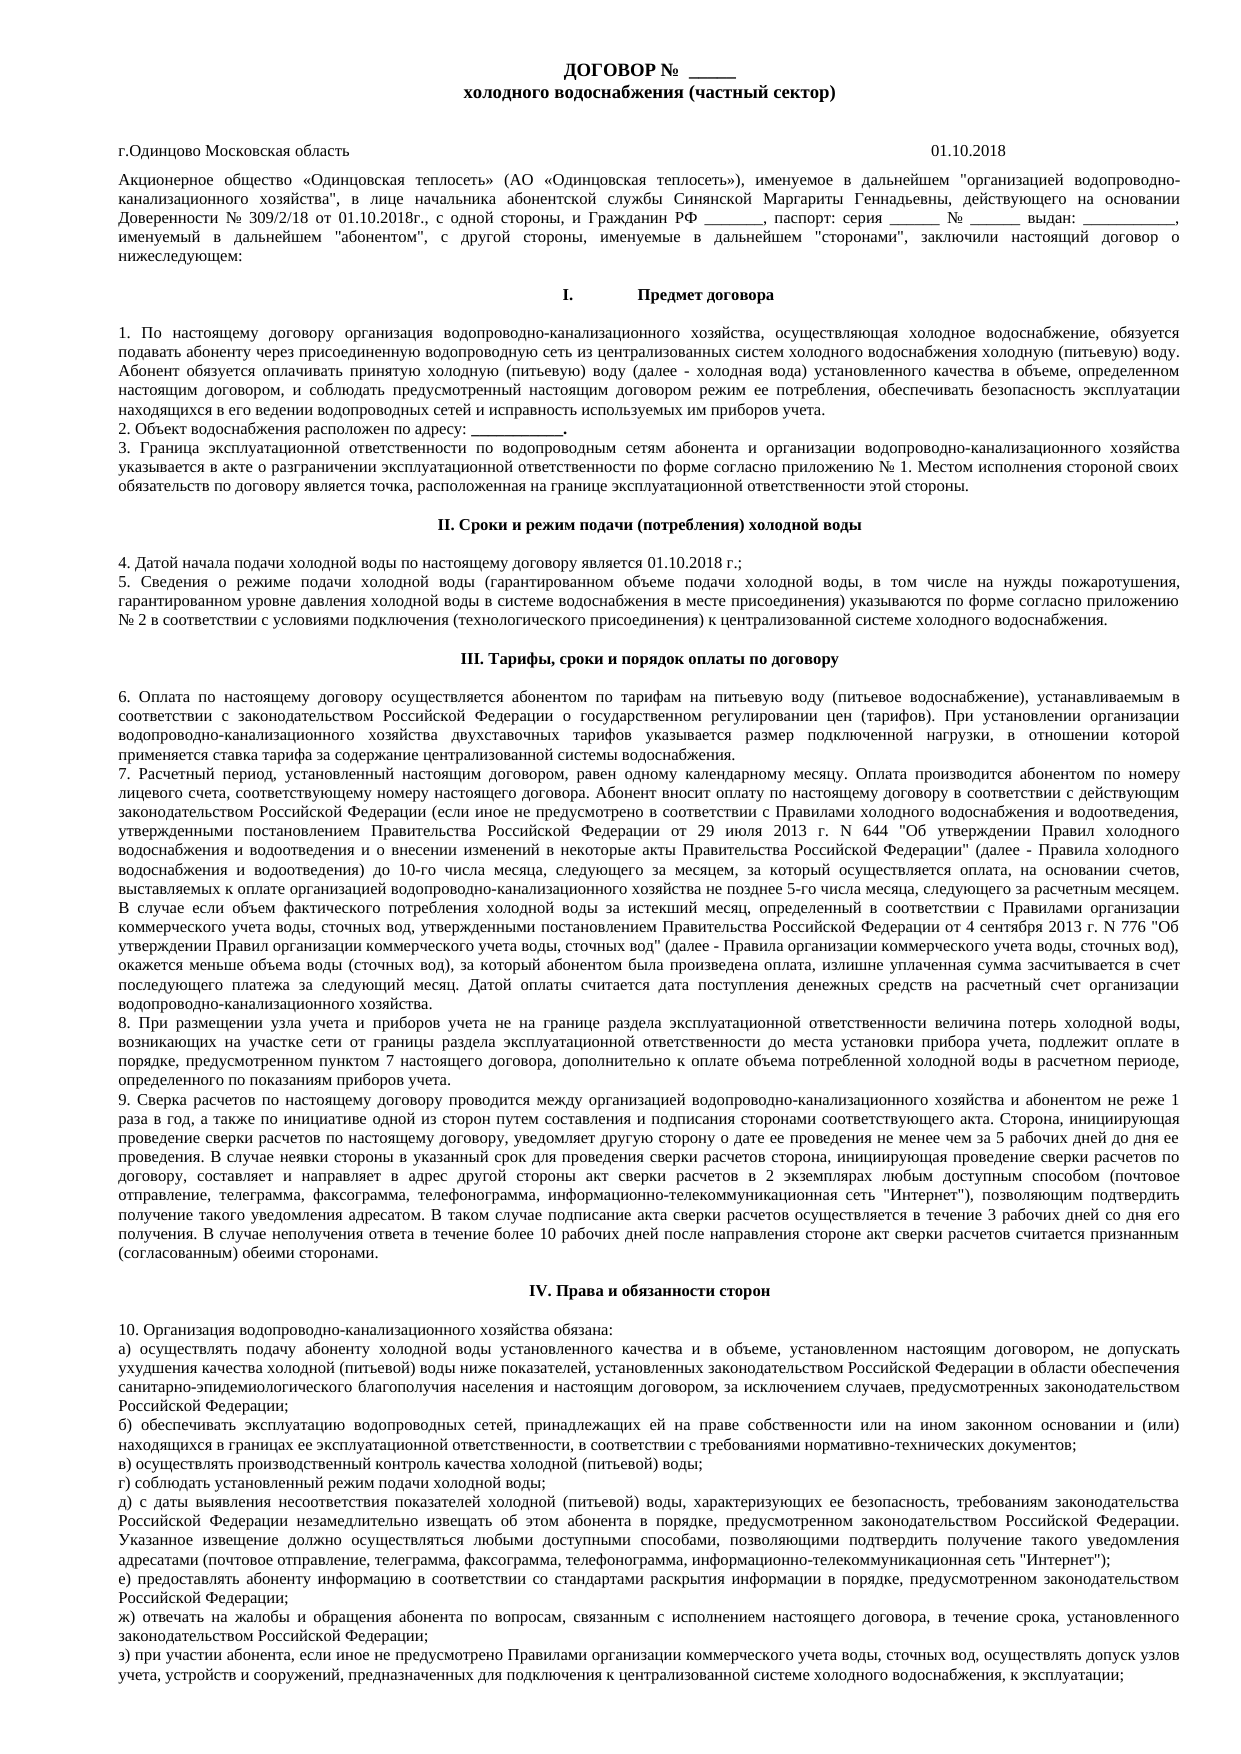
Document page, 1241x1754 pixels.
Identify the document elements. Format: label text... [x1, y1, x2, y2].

text 2. Объект водоснабжения расположен по адресу: ___________. [118, 418, 1181, 438]
text а) осуществлять подачу абоненту холодной воды установленного качества и в объеме, установленном настоящим договором, не допускать ухудшения качества холодной (питьевой) воды ниже показателей, установленных законодательством Российской Федерации в области обеспечения санитарно-эпидемиологического благополучия населения и настоящим договором, за исключением случаев, предусмотренных законодательством Российской Федерации; [118, 1338, 1181, 1415]
text 10. Организация водопроводно-канализационного хозяйства обязана: [118, 1319, 1181, 1338]
text з) при участии абонента, если иное не предусмотрено Правилами организации коммерческого учета воды, сточных вод, осуществлять допуск узлов учета, устройств и сооружений, предназначенных для подключения к централизованной системе холодного водоснабжения, к эксплуатации; [118, 1645, 1181, 1683]
text 5. Сведения о режиме подачи холодной воды (гарантированном объеме подачи холодной воды, в том числе на нужды пожаротушения, гарантированном уровне давления холодной воды в системе водоснабжения в месте присоединения) указываются по форме согласно приложению № 2 в соответствии с условиями подключения (технологического присоединения) к централизованной системе холодного водоснабжения. [118, 572, 1181, 629]
text IV. Права и обязанности сторон [118, 1281, 1181, 1300]
text 4. Датой начала подачи холодной воды по настоящему договору является 01.10.2018 г.; [118, 553, 1181, 572]
text II. Сроки и режим подачи (потребления) холодной воды [118, 514, 1181, 533]
text 1. По настоящему договору организация водопроводно-канализационного хозяйства, осуществляющая холодное водоснабжение, обязуется подавать абоненту через присоединенную водопроводную сеть из централизованных систем холодного водоснабжения холодную (питьевую) воду. Абонент обязуется оплачивать принятую холодную (питьевую) воду (далее - холодная вода) установленного качества в объеме, определенном настоящим договором, и соблюдать предусмотренный настоящим договором режим ее потребления, обеспечивать безопасность эксплуатации находящихся в его ведении водопроводных сетей и исправность используемых им приборов учета. [118, 323, 1181, 418]
table_header 01.10.2018 [768, 131, 1015, 169]
text е) предоставлять абоненту информацию в соответствии со стандартами раскрытия информации в порядке, предусмотренном законодательством Российской Федерации; [118, 1568, 1181, 1607]
text 9. Сверка расчетов по настоящему договору проводится между организацией водопроводно-канализационного хозяйства и абонентом не реже 1 раза в год, а также по инициативе одной из сторон путем составления и подписания сторонами соответствующего акта. Сторона, инициирующая проведение сверки расчетов по настоящему договору, уведомляет другую сторону о дате ее проведения не менее чем за 5 рабочих дней до дня ее проведения. В случае неявки стороны в указанный срок для проведения сверки расчетов сторона, инициирующая проведение сверки расчетов по договору, составляет и направляет в адрес другой стороны акт сверки расчетов в 2 экземплярах любым доступным способом (почтовое отправление, телеграмма, факсограмма, телефонограмма, информационно-телекоммуникационная сеть "Интернет"), позволяющим подтвердить получение такого уведомления адресатом. В таком случае подписание акта сверки расчетов осуществляется в течение 3 рабочих дней со дня его получения. В случае неполучения ответа в течение более 10 рабочих дней после направления стороне акт сверки расчетов считается признанным (согласованным) обеими сторонами. [118, 1089, 1181, 1262]
list Предмет договора [156, 284, 1181, 303]
text д) с даты выявления несоответствия показателей холодной (питьевой) воды, характеризующих ее безопасность, требованиям законодательства Российской Федерации незамедлительно извещать об этом абонента в порядке, предусмотренном законодательством Российской Федерации. Указанное извещение должно осуществляться любыми доступными способами, позволяющими подтвердить получение такого уведомления адресатами (почтовое отправление, телеграмма, факсограмма, телефонограмма, информационно-телекоммуникационная сеть "Интернет"); [118, 1492, 1181, 1568]
text III. Тарифы, сроки и порядок оплаты по договору [118, 648, 1181, 668]
table_header г.Одинцово Московская область [109, 131, 768, 169]
text ДОГОВОР № _____ холодного водоснабжения (частный сектор) [118, 59, 1181, 102]
text г) соблюдать установленный режим подачи холодной воды; [118, 1473, 1181, 1492]
text 3. Граница эксплуатационной ответственности по водопроводным сетям абонента и организации водопроводно-канализационного хозяйства указывается в акте о разграничении эксплуатационной ответственности по форме согласно приложению № 1. Местом исполнения стороной своих обязательств по договору является точка, расположенная на границе эксплуатационной ответственности этой стороны. [118, 438, 1181, 495]
text Акционерное общество «Одинцовская теплосеть» (АО «Одинцовская теплосеть»), именуемое в дальнейшем "организацией водопроводно-канализационного хозяйства", в лице начальника абонентской службы Синянской Маргариты Геннадьевны, действующего на основании Доверенности № 309/2/18 от 01.10.2018г., с одной стороны, и Гражданин РФ _______, паспорт: серия ______ № ______ выдан: ___________, именуемый в дальнейшем "абонентом", с другой стороны, именуемые в дальнейшем "сторонами", заключили настоящий договор о нижеследующем: [118, 169, 1181, 265]
text 8. При размещении узла учета и приборов учета не на границе раздела эксплуатационной ответственности величина потерь холодной воды, возникающих на участке сети от границы раздела эксплуатационной ответственности до места установки прибора учета, подлежит оплате в порядке, предусмотренном пунктом 7 настоящего договора, дополнительно к оплате объема потребленной холодной воды в расчетном периоде, определенного по показаниям приборов учета. [118, 1013, 1181, 1089]
text 6. Оплата по настоящему договору осуществляется абонентом по тарифам на питьевую воду (питьевое водоснабжение), устанавливаемым в соответствии с законодательством Российской Федерации о государственном регулировании цен (тарифов). При установлении организации водопроводно-канализационного хозяйства двухставочных тарифов указывается размер подключенной нагрузки, в отношении которой применяется ставка тарифа за содержание централизованной системы водоснабжения. [118, 687, 1181, 763]
text ж) отвечать на жалобы и обращения абонента по вопросам, связанным с исполнением настоящего договора, в течение срока, установленного законодательством Российской Федерации; [118, 1607, 1181, 1645]
text 7. Расчетный период, установленный настоящим договором, равен одному календарному месяцу. Оплата производится абонентом по номеру лицевого счета, соответствующему номеру настоящего договора. Абонент вносит оплату по настоящему договору в соответствии с действующим законодательством Российской Федерации (если иное не предусмотрено в соответствии с Правилами холодного водоснабжения и водоотведения, утвержденными постановлением Правительства Российской Федерации от 29 июля 2013 г. N 644 "Об утверждении Правил холодного водоснабжения и водоотведения и о внесении изменений в некоторые акты Правительства Российской Федерации" (далее - Правила холодного водоснабжения и водоотведения) до 10-го числа месяца, следующего за месяцем, за который осуществляется оплата, на основании счетов, выставляемых к оплате организацией водопроводно-канализационного хозяйства не позднее 5-го числа месяца, следующего за расчетным месяцем. В случае если объем фактического потребления холодной воды за истекший месяц, определенный в соответствии с Правилами организации коммерческого учета воды, сточных вод, утвержденными постановлением Правительства Российской Федерации от 4 сентября 2013 г. N 776 "Об утверждении Правил организации коммерческого учета воды, сточных вод" (далее - Правила организации коммерческого учета воды, сточных вод), окажется меньше объема воды (сточных вод), за который абонентом была произведена оплата, излишне уплаченная сумма засчитывается в счет последующего платежа за следующий месяц. Датой оплаты считается дата поступления денежных средств на расчетный счет организации водопроводно-канализационного хозяйства. [118, 763, 1181, 1013]
text б) обеспечивать эксплуатацию водопроводных сетей, принадлежащих ей на праве собственности или на ином законном основании и (или) находящихся в границах ее эксплуатационной ответственности, в соответствии с требованиями нормативно-технических документов; [118, 1415, 1181, 1453]
text в) осуществлять производственный контроль качества холодной (питьевой) воды; [118, 1453, 1181, 1473]
